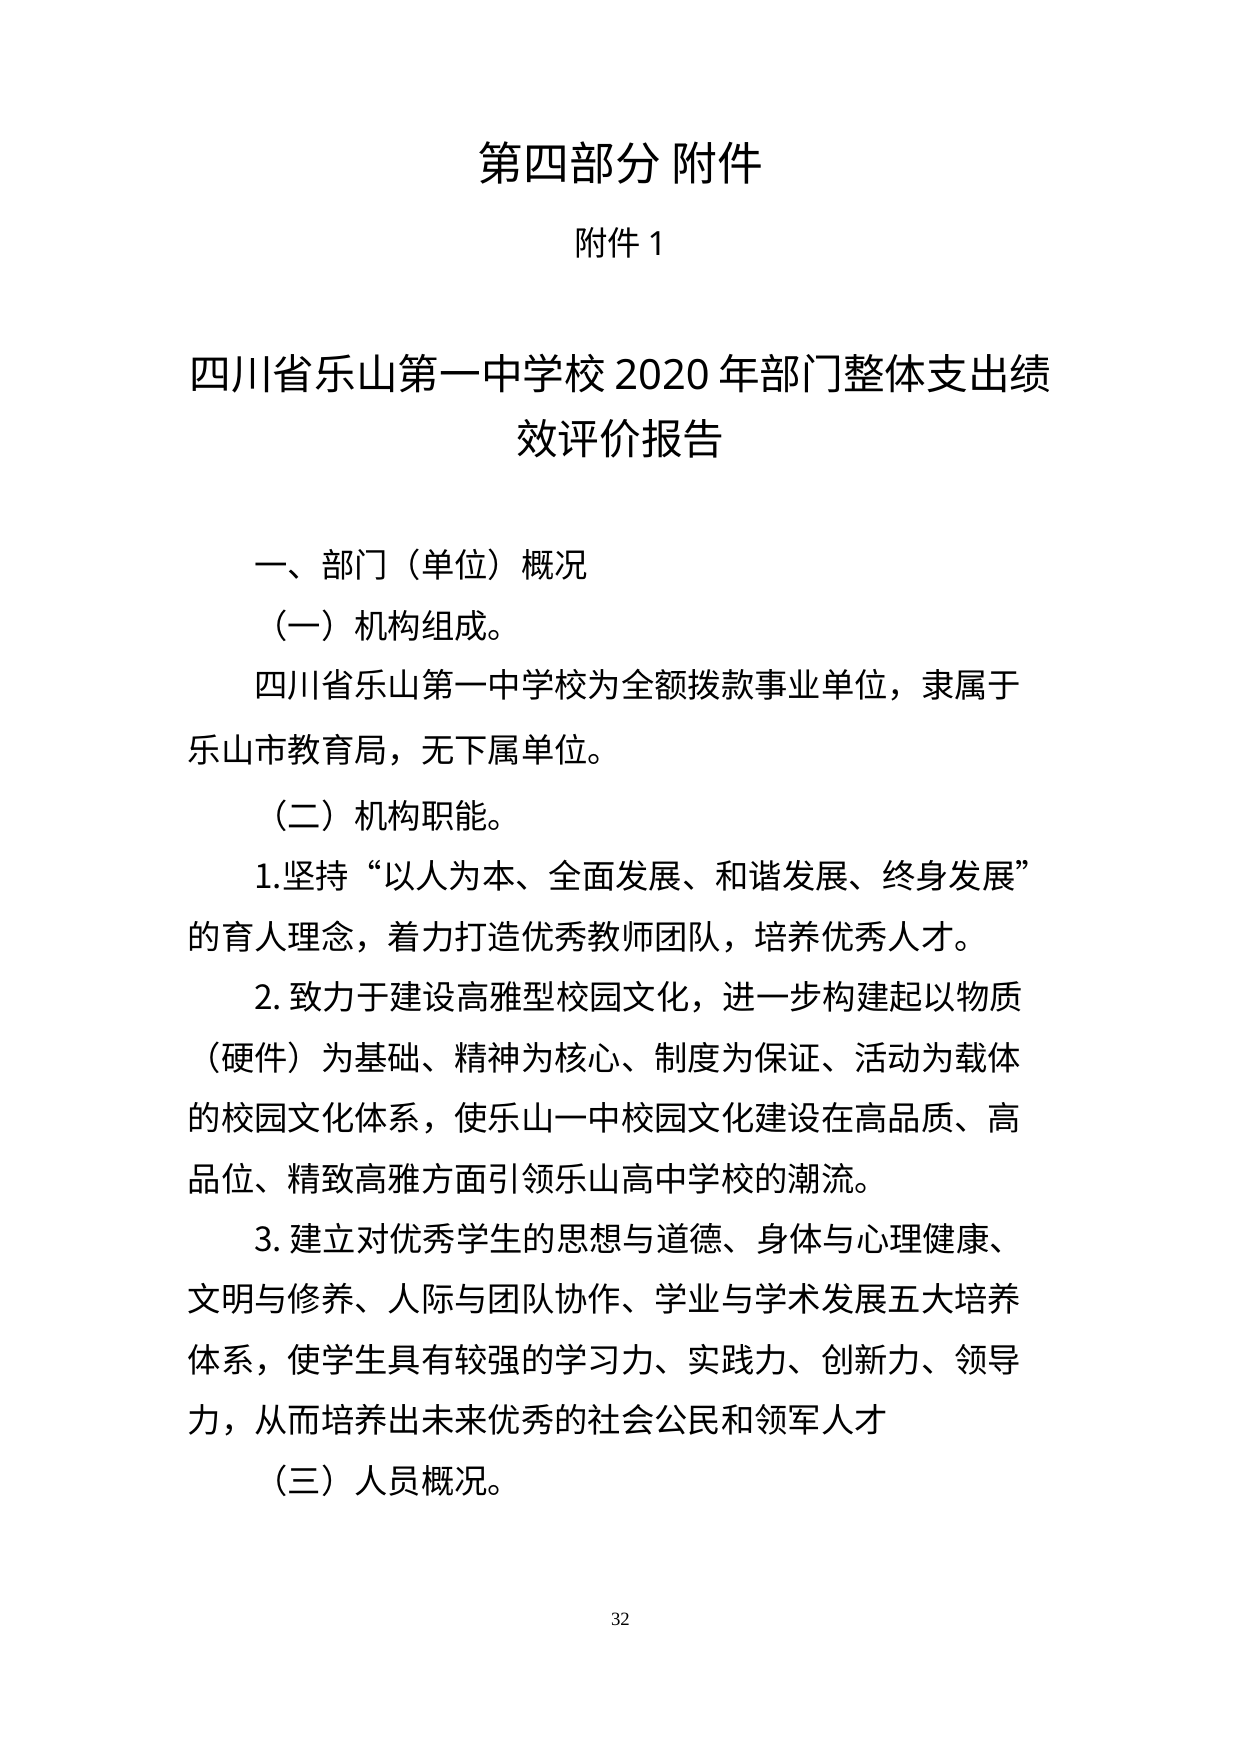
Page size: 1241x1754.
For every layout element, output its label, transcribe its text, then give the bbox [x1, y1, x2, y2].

text 2. 致力于建设高雅型校园文化，进一步构建起以物质（硬件）为基础、精神为核心、制度为保证、活动为载体的校园文化体系，使乐山一中校园文化建设在高品质、高品位、精致高雅方面引领乐山高中学校的潮流。 [187, 961, 1053, 1203]
text 附件1 [187, 209, 1053, 274]
text 3. 建立对优秀学生的思想与道德、身体与心理健康、文明与修养、人际与团队协作、学业与学术发展五大培养体系，使学生具有较强的学习力、实践力、创新力、领导力，从而培养出未来优秀的社会公民和领军人才 [187, 1203, 1053, 1445]
text 四川省乐山第一中学校2020年部门整体支出绩效评价报告 [187, 339, 1053, 469]
text 四川省乐山第一中学校为全额拨款事业单位，隶属于乐山市教育局，无下属单位。 [187, 650, 1053, 780]
text （三）人员概况。 [187, 1445, 1053, 1505]
text 第四部分 附件 [187, 111, 1053, 209]
text （二）机构职能。 [187, 780, 1053, 841]
text 一、部门（单位）概况 [187, 529, 1053, 590]
text （一）机构组成。 [187, 590, 1053, 650]
text 1.坚持“以人为本、全面发展、和谐发展、终身发展”的育人理念，着力打造优秀教师团队，培养优秀人才。 [187, 841, 1053, 961]
